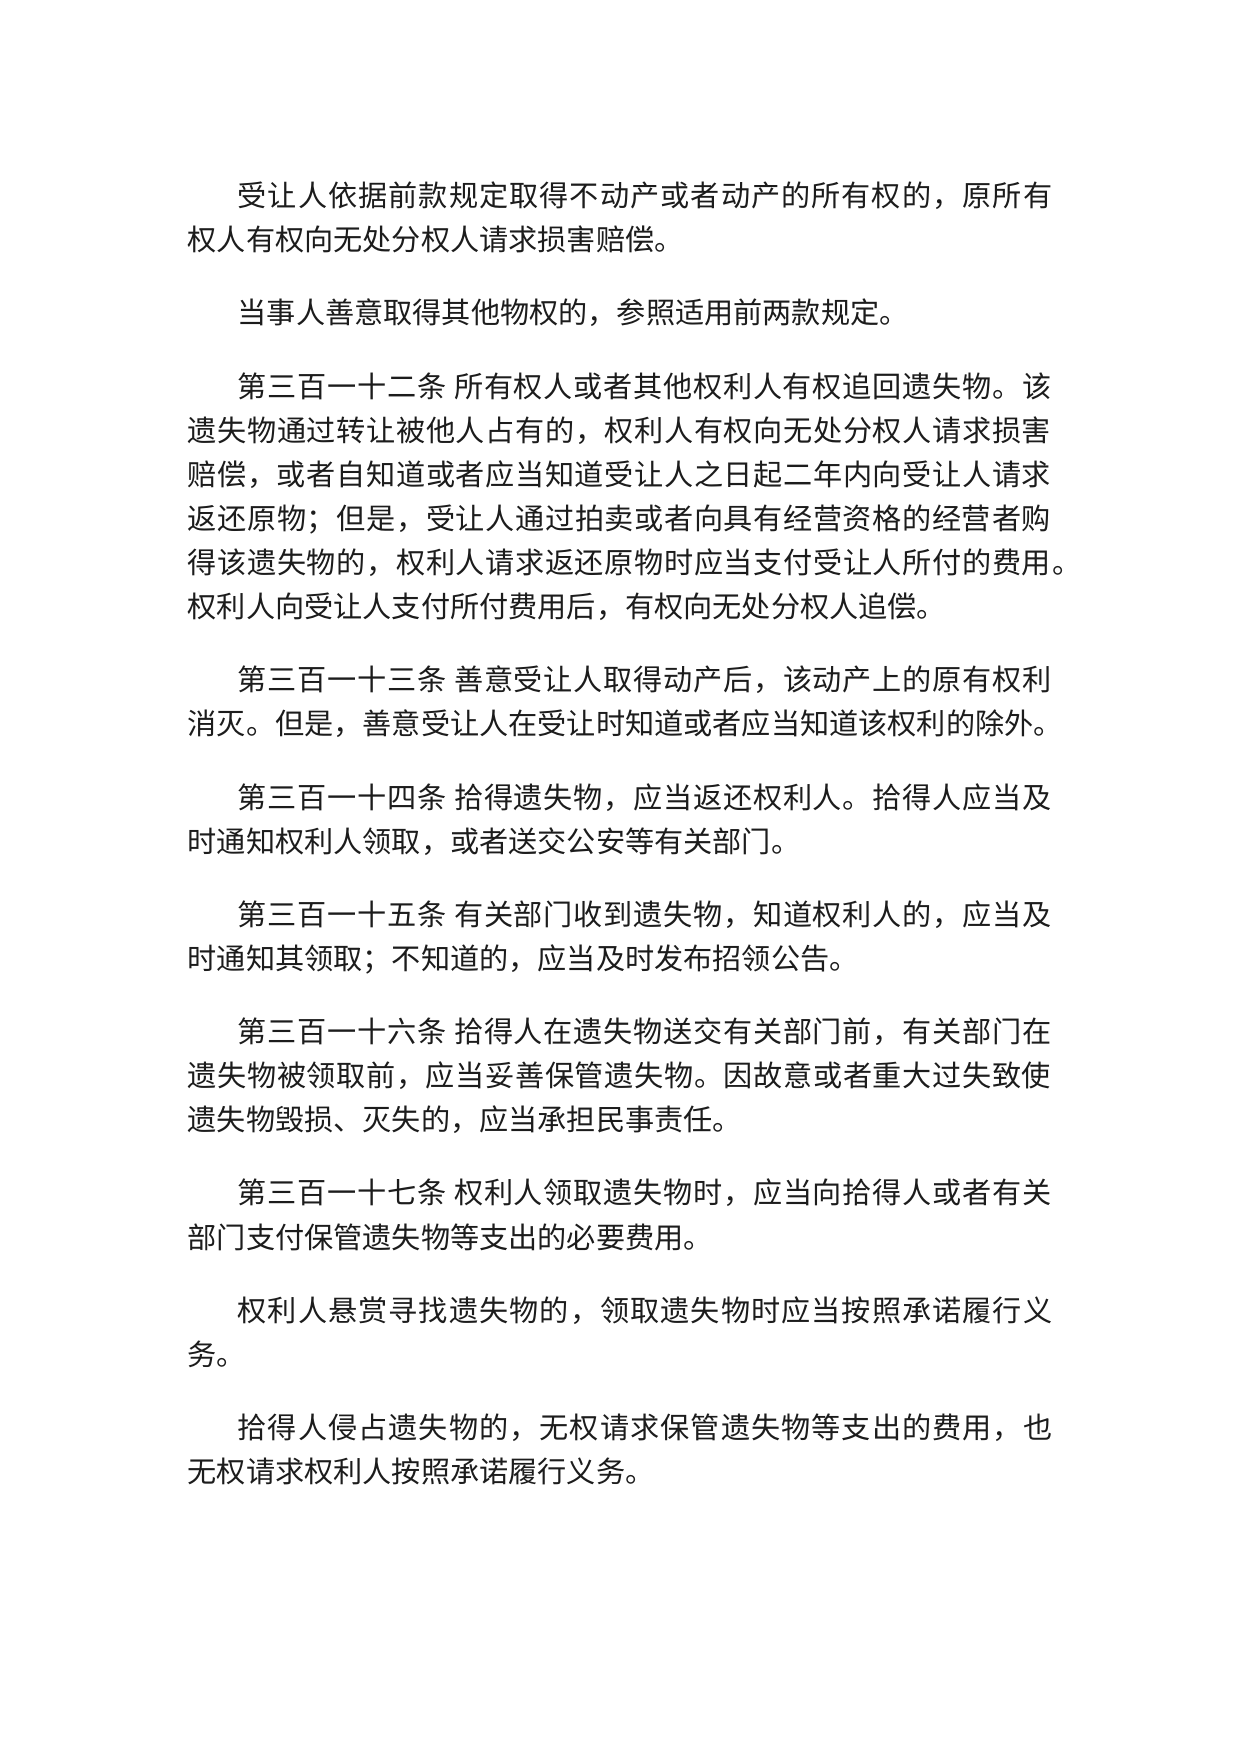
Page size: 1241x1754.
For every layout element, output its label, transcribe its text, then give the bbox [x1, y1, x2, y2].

text 第三百一十三条 善意受让人取得动产后，该动产上的原有权利消灭。但是，善意受让人在受让时知道或者应当知道该权利的除外。 [187, 656, 1053, 744]
text 拾得人侵占遗失物的，无权请求保管遗失物等支出的费用，也无权请求权利人按照承诺履行义务。 [187, 1404, 1053, 1492]
text 当事人善意取得其他物权的，参照适用前两款规定。 [187, 289, 1053, 333]
text 第三百一十二条 所有权人或者其他权利人有权追回遗失物。该遗失物通过转让被他人占有的，权利人有权向无处分权人请求损害赔偿，或者自知道或者应当知道受让人之日起二年内向受让人请求返还原物；但是，受让人通过拍卖或者向具有经营资格的经营者购得该遗失物的，权利人请求返还原物时应当支付受让人所付的费用。权利人向受让人支付所付费用后，有权向无处分权人追偿。 [187, 362, 1053, 627]
text 第三百一十七条 权利人领取遗失物时，应当向拾得人或者有关部门支付保管遗失物等支出的必要费用。 [187, 1169, 1053, 1257]
text 受让人依据前款规定取得不动产或者动产的所有权的，原所有权人有权向无处分权人请求损害赔偿。 [187, 172, 1053, 260]
text 权利人悬赏寻找遗失物的，领取遗失物时应当按照承诺履行义务。 [187, 1287, 1053, 1375]
text 第三百一十五条 有关部门收到遗失物，知道权利人的，应当及时通知其领取；不知道的，应当及时发布招领公告。 [187, 891, 1053, 979]
text 第三百一十六条 拾得人在遗失物送交有关部门前，有关部门在遗失物被领取前，应当妥善保管遗失物。因故意或者重大过失致使遗失物毁损、灭失的，应当承担民事责任。 [187, 1008, 1053, 1140]
text 第三百一十四条 拾得遗失物，应当返还权利人。拾得人应当及时通知权利人领取，或者送交公安等有关部门。 [187, 773, 1053, 861]
